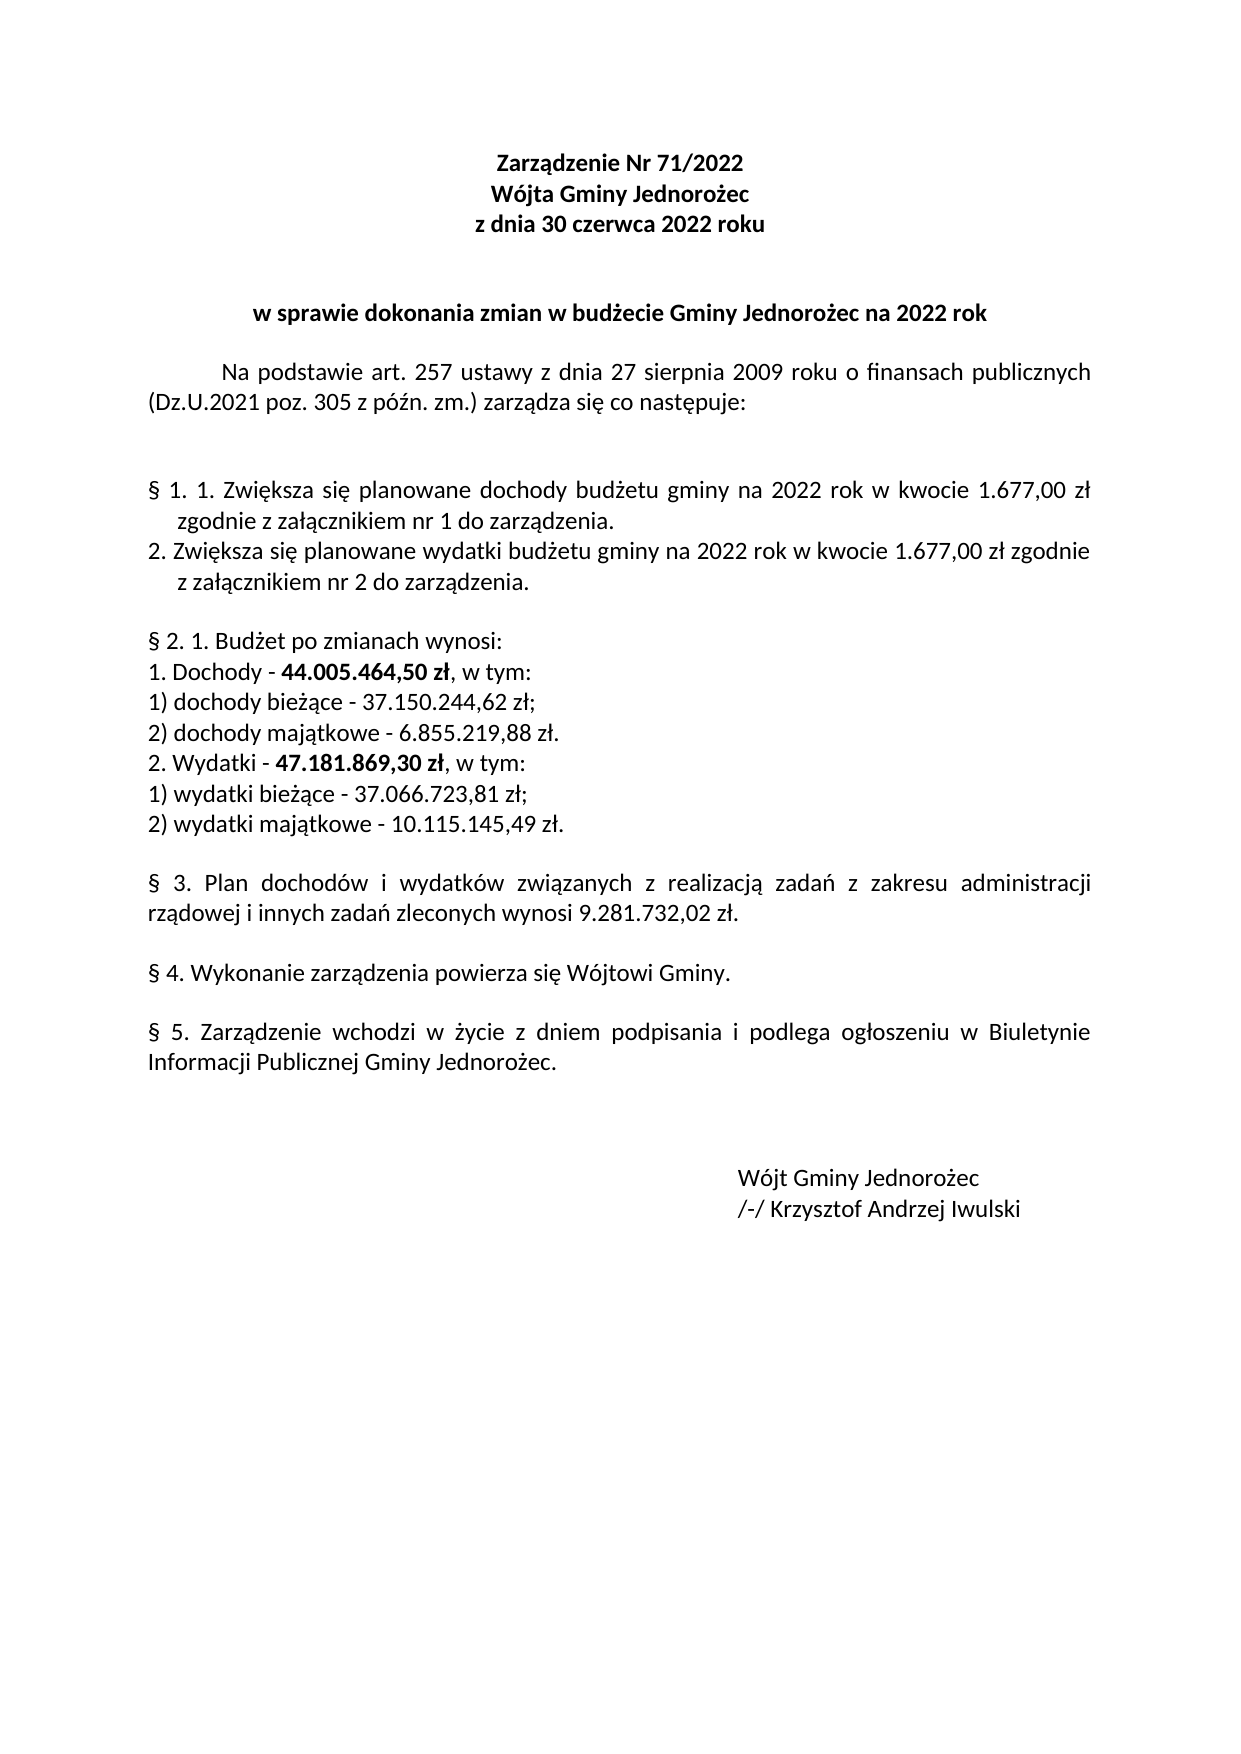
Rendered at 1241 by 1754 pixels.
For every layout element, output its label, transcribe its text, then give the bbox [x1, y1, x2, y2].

text Wójt Gminy Jednorożec [148, 1163, 1093, 1193]
text /-/ Krzysztof Andrzej Iwulski [148, 1193, 1093, 1224]
text z dnia 30 czerwca 2022 roku [148, 209, 1093, 239]
text Zarządzenie Nr 71/2022 [148, 148, 1093, 178]
text 2. Wydatki - 47.181.869,30 zł, w tym: [148, 747, 1093, 778]
text 2) dochody majątkowe - 6.855.219,88 zł. [148, 717, 1093, 747]
text w sprawie dokonania zmian w budżecie Gminy Jednorożec na 2022 rok [148, 297, 1093, 327]
text § 1. 1. Zwiększa się planowane dochody budżetu gminy na 2022 rok w kwocie 1.677,00 zł zgodnie z załącznikiem nr 1 do zarządzenia. [148, 474, 1093, 536]
text 1. Dochody - 44.005.464,50 zł, w tym: [148, 656, 1093, 686]
text 1) dochody bieżące - 37.150.244,62 zł; [148, 686, 1093, 717]
text § 4. Wykonanie zarządzenia powierza się Wójtowi Gminy. [148, 957, 1093, 987]
text § 3. Plan dochodów i wydatków związanych z realizacją zadań z zakresu administracji rządowej i innych zadań zleconych wynosi 9.281.732,02 zł. [148, 867, 1093, 928]
text § 5. Zarządzenie wchodzi w życie z dniem podpisania i podlega ogłoszeniu w Biuletynie Informacji Publicznej Gminy Jednorożec. [148, 1016, 1093, 1077]
text 1) wydatki bieżące - 37.066.723,81 zł; [148, 778, 1093, 808]
text 2) wydatki majątkowe - 10.115.145,49 zł. [148, 808, 1093, 839]
text 2. Zwiększa się planowane wydatki budżetu gminy na 2022 rok w kwocie 1.677,00 zł zgodnie z załącznikiem nr 2 do zarządzenia. [148, 536, 1093, 597]
text Wójta Gminy Jednorożec [148, 178, 1093, 209]
text § 2. 1. Budżet po zmianach wynosi: [148, 625, 1093, 656]
text Na podstawie art. 257 ustawy z dnia 27 sierpnia 2009 roku o finansach publicznych (Dz.U.2021 poz. 305 z późn. zm.) zarządza się co następuje: [148, 356, 1093, 417]
